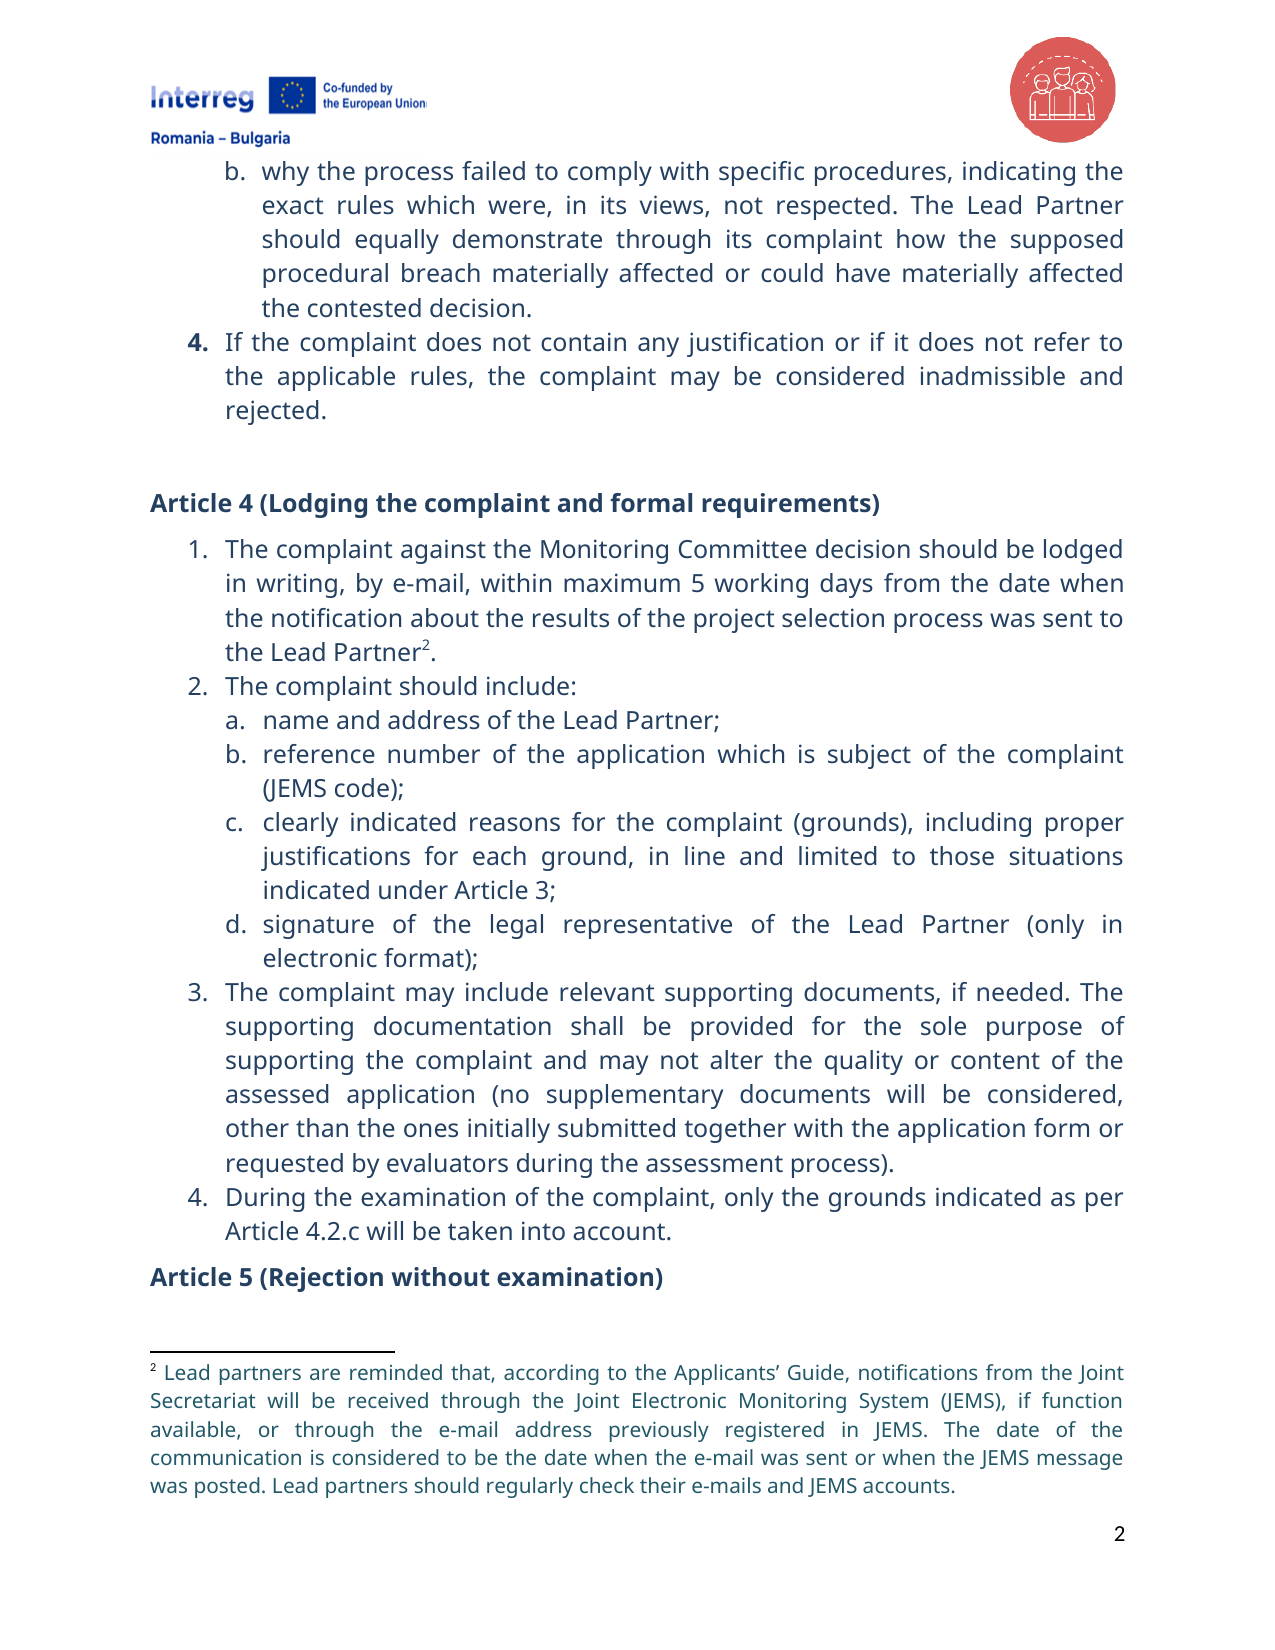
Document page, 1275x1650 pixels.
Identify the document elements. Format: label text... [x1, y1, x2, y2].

list The complaint against the Monitoring Committee decision should be lodged in writing, by e-mail, within maximum 5 working days from the date when the notification about the results of the project selection process was sent to the Lead Partner. [187, 532, 1125, 668]
list During the examination of the complaint, only the grounds indicated as per Article 4.2.c will be taken into account. [187, 1179, 1125, 1247]
list clearly indicated reasons for the complaint (grounds), including proper justifications for each ground, in line and limited to those situations indicated under Article 3; [225, 804, 1125, 907]
list reference number of the application which is subject of the complaint (JEMS code); [225, 736, 1125, 804]
picture [150, 75, 427, 154]
list If the complaint does not contain any justification or if it does not refer to the applicable rules, the complaint may be considered inadmissible and rejected. [187, 324, 1125, 426]
list The complaint may include relevant supporting documents, if needed. The supporting documentation shall be provided for the sole purpose of supporting the complaint and may not alter the quality or content of the assessed application (no supplementary documents will be considered, other than the ones initially submitted together with the application form or requested by evaluators during the assessment process). [187, 975, 1125, 1179]
list signature of the legal representative of the Lead Partner (only in electronic format); [225, 907, 1125, 975]
list why the process failed to comply with specific procedures, indicating the exact rules which were, in its views, not respected. The Lead Partner should equally demonstrate through its complaint how the supposed procedural breach materially affected or could have materially affected the contested decision. [224, 154, 1125, 324]
text Article 4 (Lodging the complaint and formal requirements) [150, 486, 1125, 519]
picture [1009, 36, 1116, 143]
text Article 5 (Rejection without examination) [150, 1260, 1125, 1294]
list name and address of the Lead Partner; [225, 702, 1125, 736]
list The complaint should include: [187, 668, 1125, 702]
